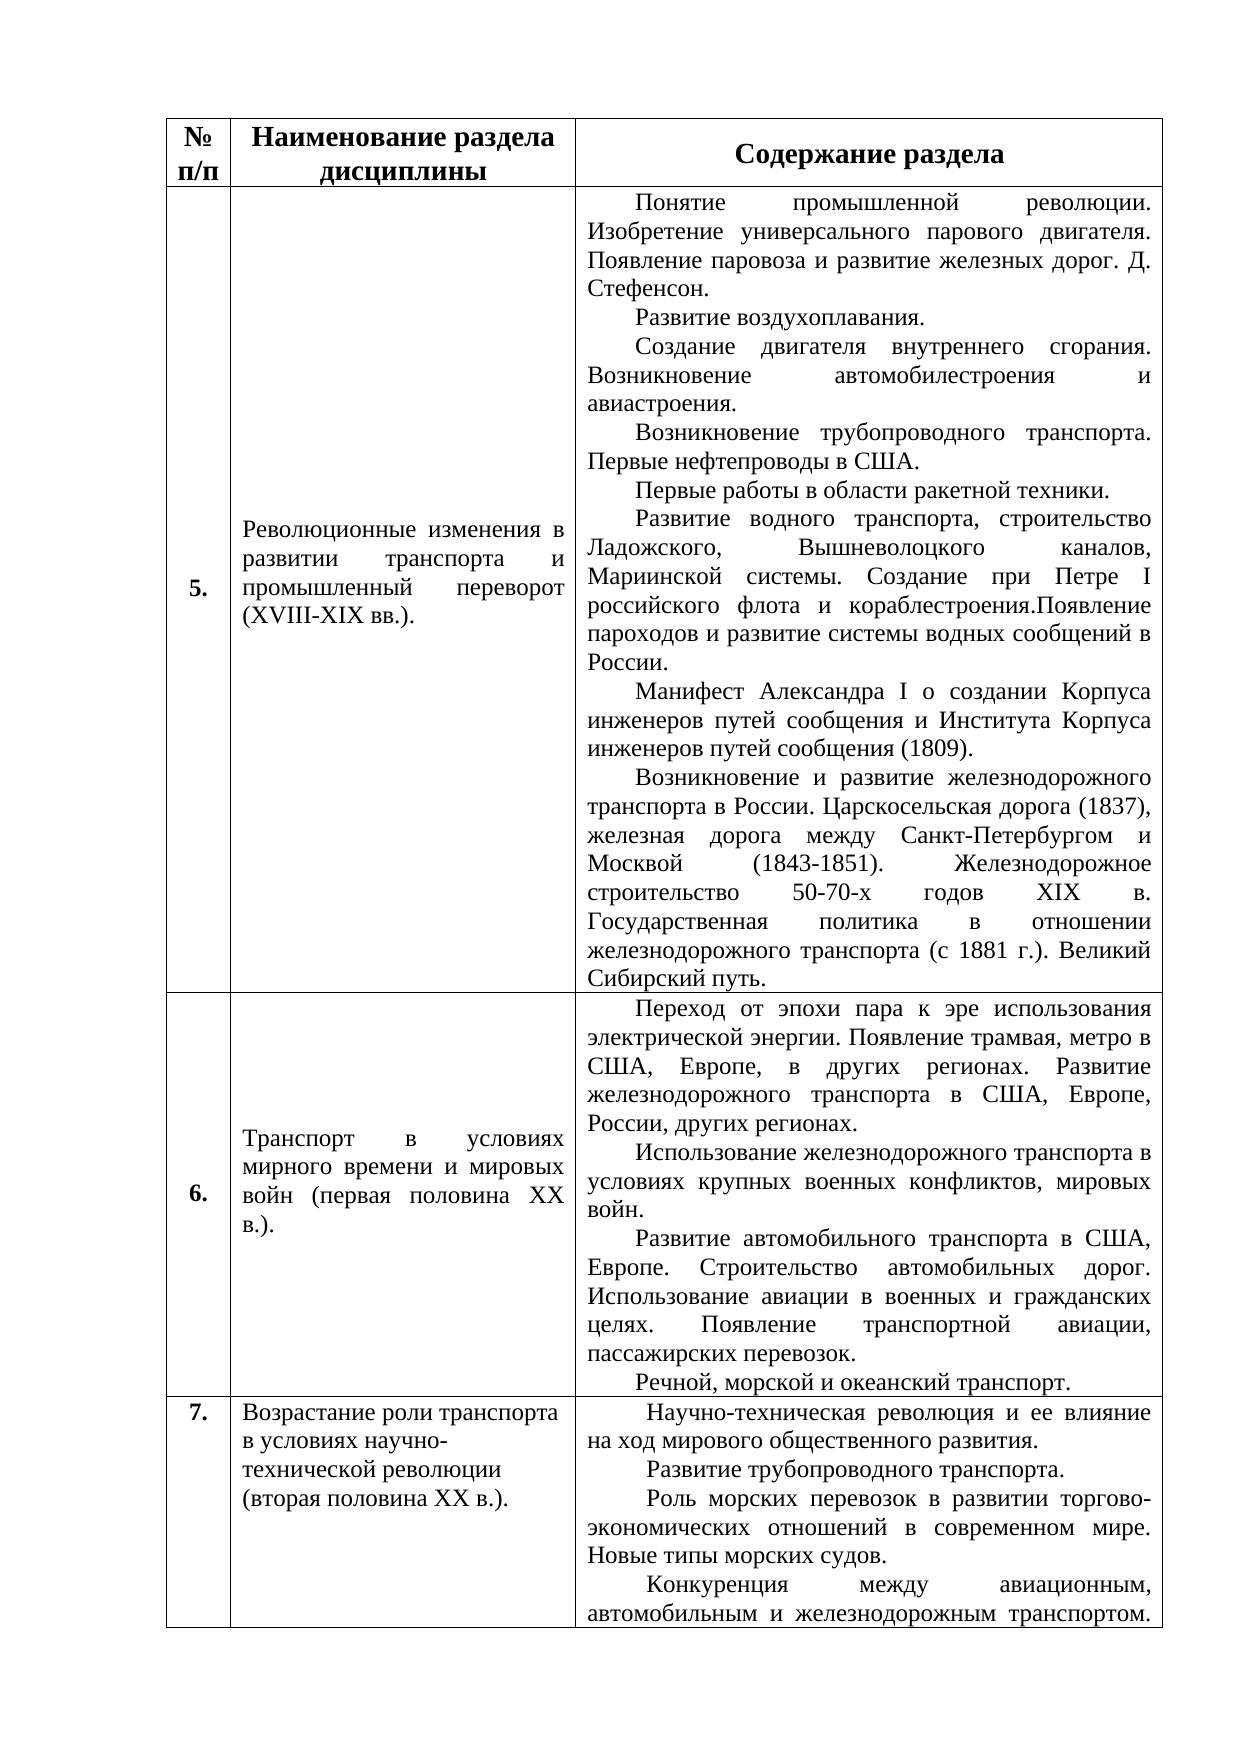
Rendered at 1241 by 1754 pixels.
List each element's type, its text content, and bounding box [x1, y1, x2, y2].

table_header Содержание раздела [576, 119, 1162, 186]
table_cell 5. [167, 187, 230, 992]
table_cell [576, 1397, 1162, 1627]
table_cell Понятие промышленной революции. Изобретение универсального парового двигателя. Появление паровоза и развитие железных дорог. Д. Стефенсон. Развитие воздухоплавания. Создание двигателя внутреннего сгорания. Возникновение автомобилестроения и авиастроения. Возникновение трубопроводного транспорта. Первые нефтепроводы в США. Первые работы в области ракетной техники. Развитие водного транспорта, строительство Ладожского, Вышневолоцкого каналов, Мариинской системы. Создание при Петре I российского флота и кораблестроения.Появление пароходов и развитие системы водных сообщений в России. Манифест Александра I о создании Корпуса инженеров путей сообщения и Института Корпуса инженеров путей сообщения (1809). Возникновение и развитие железнодорожного транспорта в России. Царскосельская дорога (1837), железная дорога между Санкт-Петербургом и Москвой (1843-1851). Железнодорожное строительство 50-70-х годов XIX в. Государственная политика в отношении железнодорожного транспорта (с 1881 г.). Великий Сибирский путь. [576, 187, 1162, 992]
table_cell 7. [167, 1397, 230, 1627]
table_cell Транспорт в условиях мирного времени и мировых войн (первая половина XX в.). [231, 993, 575, 1396]
table_header № п/п [167, 119, 230, 186]
table_header Наименование раздела дисциплины [231, 119, 575, 186]
table_cell Переход от эпохи пара к эре использования электрической энергии. Появление трамвая, метро в США, Европе, в других регионах. Развитие железнодорожного транспорта в США, Европе, России, других регионах. Использование железнодорожного транспорта в условиях крупных военных конфликтов, мировых войн. Развитие автомобильного транспорта в США, Европе. Строительство автомобильных дорог. Использование авиации в военных и гражданских целях. Появление транспортной авиации, пассажирских перевозок. Речной, морской и океанский транспорт. [576, 993, 1162, 1396]
table_cell Революционные изменения в развитии транспорта и промышленный переворот (XVIII-XIX вв.). [231, 187, 575, 992]
table_cell 6. [167, 993, 230, 1396]
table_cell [231, 1397, 575, 1627]
